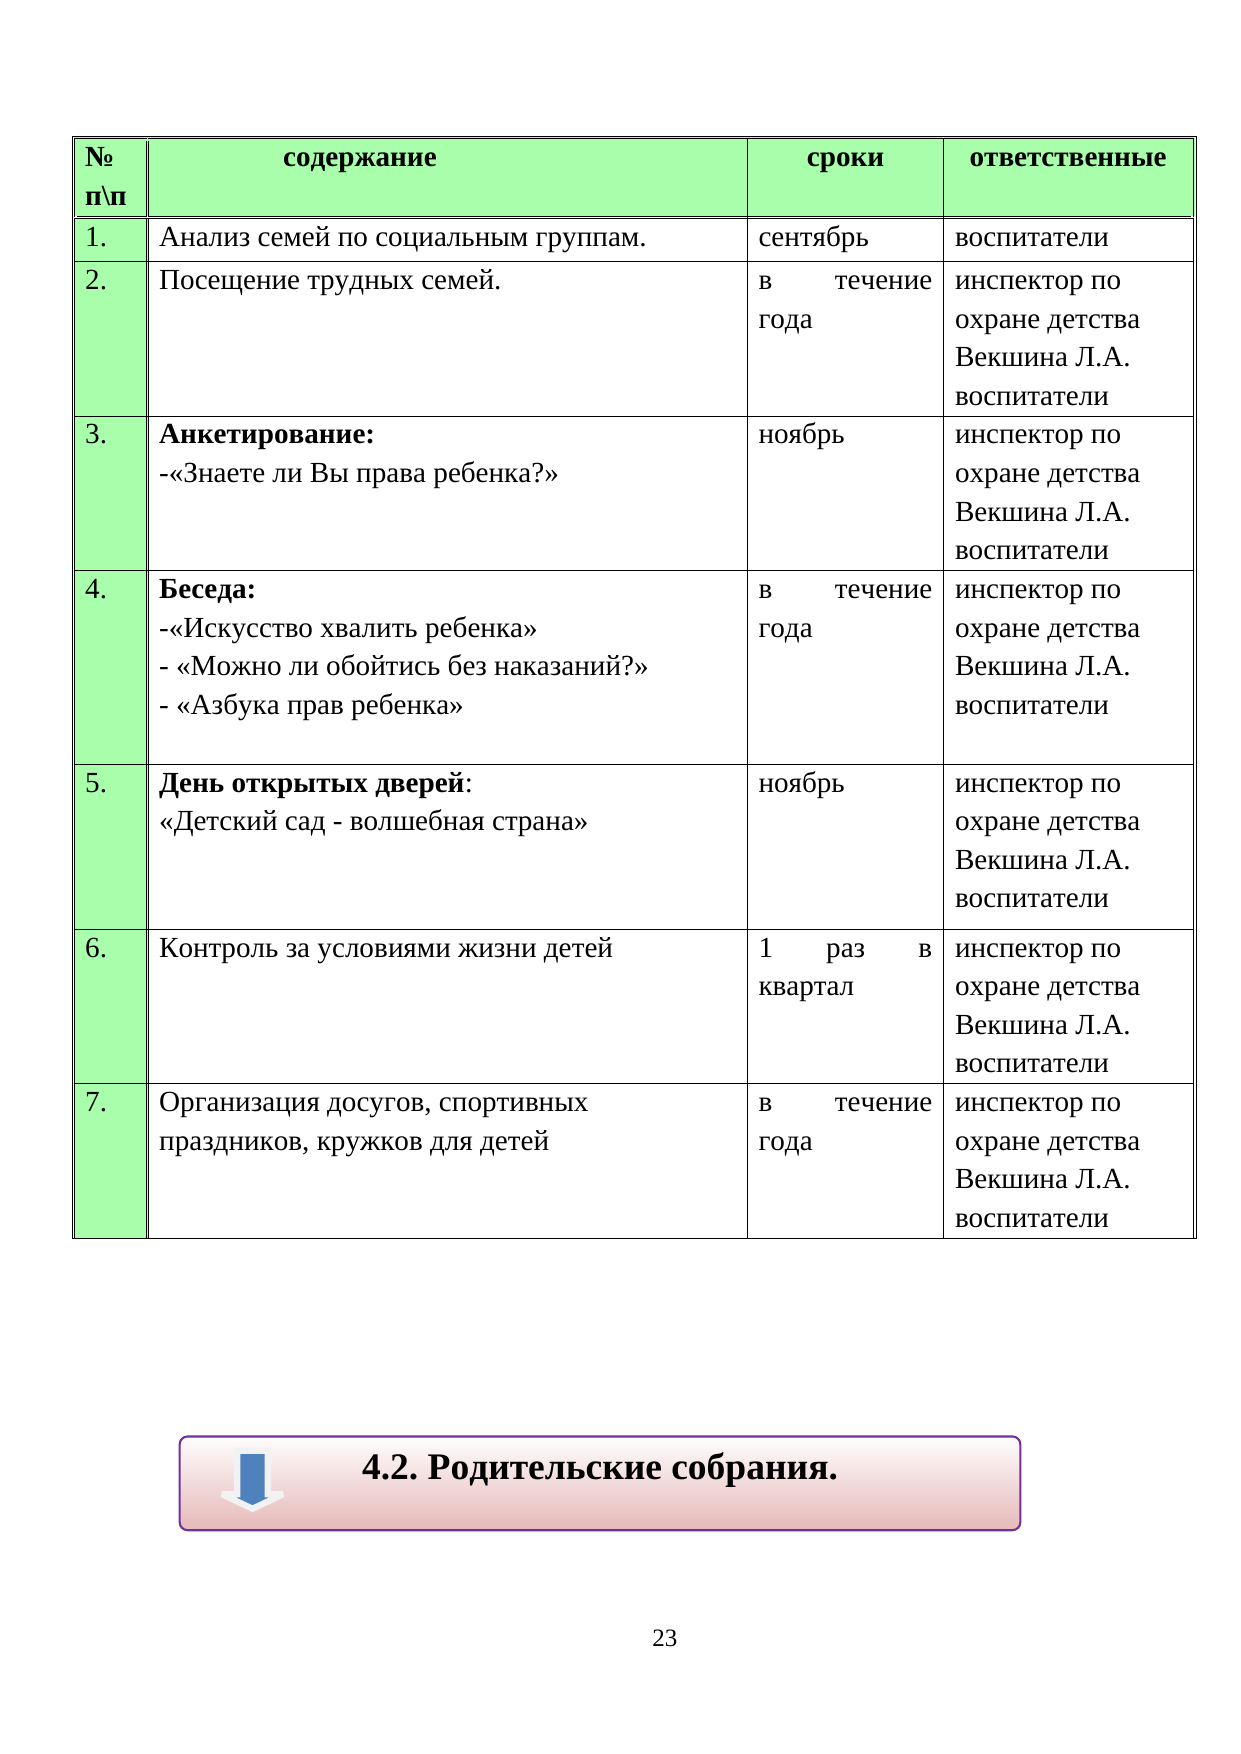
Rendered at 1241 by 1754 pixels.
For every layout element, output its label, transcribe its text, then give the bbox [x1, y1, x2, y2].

table_cell сентябрь [748, 219, 943, 261]
table_cell 7. [75, 1084, 146, 1238]
table_cell инспектор по охране детства Векшина Л.А. воспитатели [944, 262, 1193, 416]
table_cell в течение года [748, 262, 943, 416]
table_cell 5. [75, 765, 146, 929]
table_cell инспектор по охране детства Векшина Л.А. воспитатели [944, 930, 1193, 1083]
table_cell воспитатели [944, 219, 1193, 261]
table_cell инспектор по охране детства Векшина Л.А. воспитатели [944, 417, 1193, 570]
table_cell 2. [75, 262, 146, 416]
table_cell ноябрь [748, 765, 943, 929]
table_header сроки [748, 139, 943, 216]
table_cell Беседа: -«Искусство хвалить ребенка» - «Можно ли обойтись без наказаний?» - «Азбука прав ребенка» [149, 571, 747, 764]
table_cell 1 раз в квартал [748, 930, 943, 1083]
table_cell Контроль за условиями жизни детей [149, 930, 747, 1083]
table_cell Посещение трудных семей. [149, 262, 747, 416]
table_cell 1. [75, 219, 146, 261]
table_header № п\п [74, 137, 148, 216]
table_cell инспектор по охране детства Векшина Л.А. воспитатели [944, 1084, 1193, 1238]
table_cell в течение года [748, 1084, 943, 1238]
table_cell инспектор по охране детства Векшина Л.А. воспитатели [944, 765, 1193, 929]
table_cell инспектор по охране детства Векшина Л.А. воспитатели [944, 571, 1193, 764]
table_header ответственные [944, 139, 1193, 216]
table_cell Организация досугов, спортивных праздников, кружков для детей [149, 1084, 747, 1238]
table_cell Анализ семей по социальным группам. [149, 219, 747, 261]
table_cell ноябрь [748, 417, 943, 570]
table_header содержание [148, 139, 747, 216]
table_cell Анкетирование: -«Знаете ли Вы права ребенка?» [149, 417, 747, 570]
table_cell в течение года [748, 571, 943, 764]
table_cell 6. [75, 930, 146, 1083]
table_cell 4. [75, 571, 146, 764]
table_cell День открытых дверей: «Детский сад - волшебная страна» [149, 765, 747, 929]
